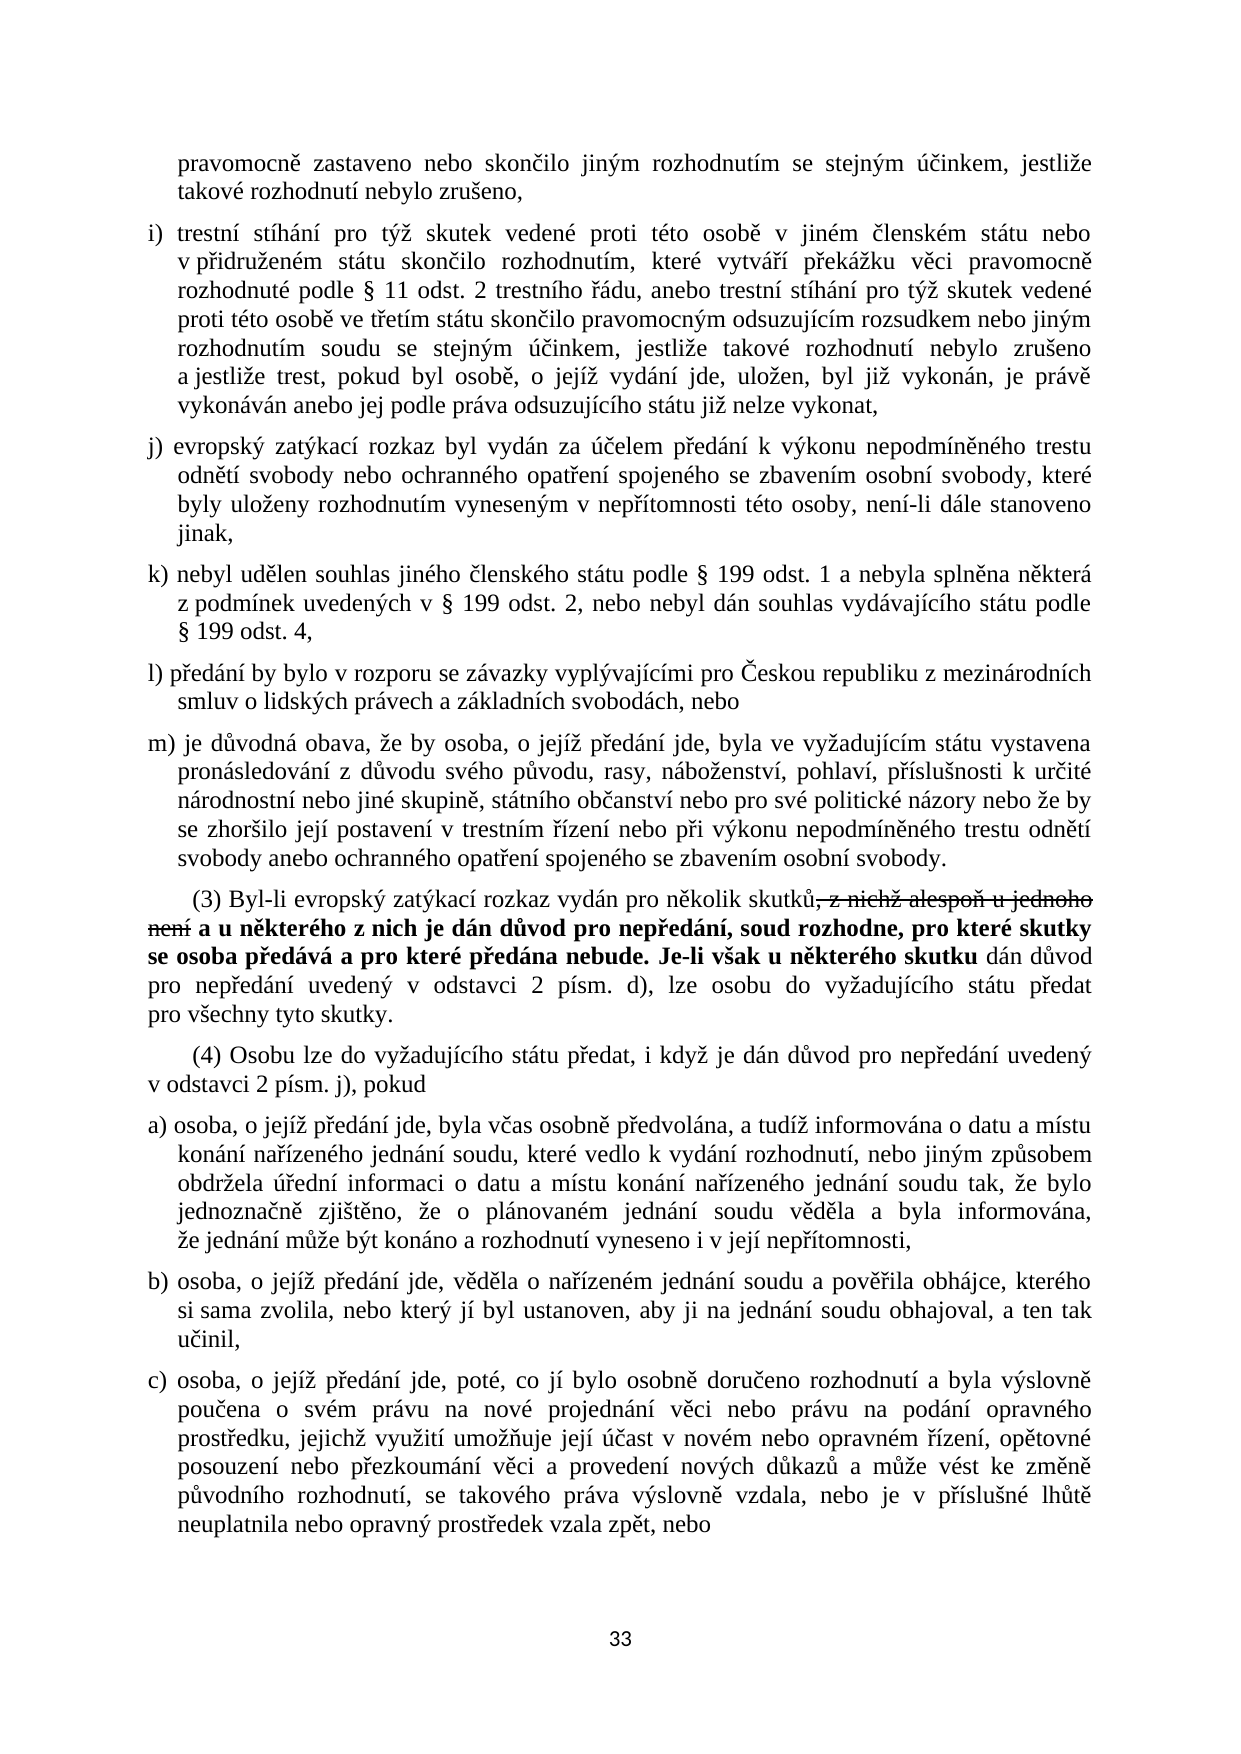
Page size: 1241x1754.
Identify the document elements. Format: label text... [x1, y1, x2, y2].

text (4) Osobu lze do vyžadujícího státu předat, i když je dán důvod pro nepředání uvedený v odstavci 2 písm. j), pokud [148, 1040, 1093, 1098]
text (3) Byl-li evropský zatýkací rozkaz vydán pro několik skutků, z nichž alespoň u jednoho není a u některého z nich je dán důvod pro nepředání, soud rozhodne, pro které skutky se osoba předává a pro které předána nebude. Je-li však u některého skutku dán důvod pro nepředání uvedený v odstavci 2 písm. d), lze osobu do vyžadujícího státu předat pro všechny tyto skutky. [148, 884, 1093, 1028]
text l) předání by bylo v rozporu se závazky vyplývajícími pro Českou republiku z mezinárodních smluv o lidských právech a základních svobodách, nebo [148, 658, 1093, 715]
text i) trestní stíhání pro týž skutek vedené proti této osobě v jiném členském státu nebo v přidruženém státu skončilo rozhodnutím, které vytváří překážku věci pravomocně rozhodnuté podle § 11 odst. 2 trestního řádu, anebo trestní stíhání pro týž skutek vedené proti této osobě ve třetím státu skončilo pravomocným odsuzujícím rozsudkem nebo jiným rozhodnutím soudu se stejným účinkem, jestliže takové rozhodnutí nebylo zrušeno a jestliže trest, pokud byl osobě, o jejíž vydání jde, uložen, byl již vykonán, je právě vykonáván anebo jej podle práva odsuzujícího státu již nelze vykonat, [148, 218, 1093, 419]
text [148, 148, 1093, 205]
text j) evropský zatýkací rozkaz byl vydán za účelem předání k výkonu nepodmíněného trestu odnětí svobody nebo ochranného opatření spojeného se zbavením osobní svobody, které byly uloženy rozhodnutím vyneseným v nepřítomnosti této osoby, není-li dále stanoveno jinak, [148, 431, 1093, 546]
text a) osoba, o jejíž předání jde, byla včas osobně předvolána, a tudíž informována o datu a místu konání nařízeného jednání soudu, které vedlo k vydání rozhodnutí, nebo jiným způsobem obdržela úřední informaci o datu a místu konání nařízeného jednání soudu tak, že bylo jednoznačně zjištěno, že o plánovaném jednání soudu věděla a byla informována, že jednání může být konáno a rozhodnutí vyneseno i v její nepřítomnosti, [148, 1110, 1093, 1254]
text k) nebyl udělen souhlas jiného členského státu podle § 199 odst. 1 a nebyla splněna některá z podmínek uvedených v § 199 odst. 2, nebo nebyl dán souhlas vydávajícího státu podle § 199 odst. 4, [148, 559, 1093, 645]
text m) je důvodná obava, že by osoba, o jejíž předání jde, byla ve vyžadujícím státu vystavena pronásledování z důvodu svého původu, rasy, náboženství, pohlaví, příslušnosti k určité národnostní nebo jiné skupině, státního občanství nebo pro své politické názory nebo že by se zhoršilo její postavení v trestním řízení nebo při výkonu nepodmíněného trestu odnětí svobody anebo ochranného opatření spojeného se zbavením osobní svobody. [148, 728, 1093, 871]
text b) osoba, o jejíž předání jde, věděla o nařízeném jednání soudu a pověřila obhájce, kterého si sama zvolila, nebo který jí byl ustanoven, aby ji na jednání soudu obhajoval, a ten tak učinil, [148, 1266, 1093, 1353]
text c) osoba, o jejíž předání jde, poté, co jí bylo osobně doručeno rozhodnutí a byla výslovně poučena o svém právu na nové projednání věci nebo právu na podání opravného prostředku, jejichž využití umožňuje její účast v novém nebo opravném řízení, opětovné posouzení nebo přezkoumání věci a provedení nových důkazů a může vést ke změně původního rozhodnutí, se takového práva výslovně vzdala, nebo je v příslušné lhůtě neuplatnila nebo opravný prostředek vzala zpět, nebo [148, 1365, 1093, 1538]
